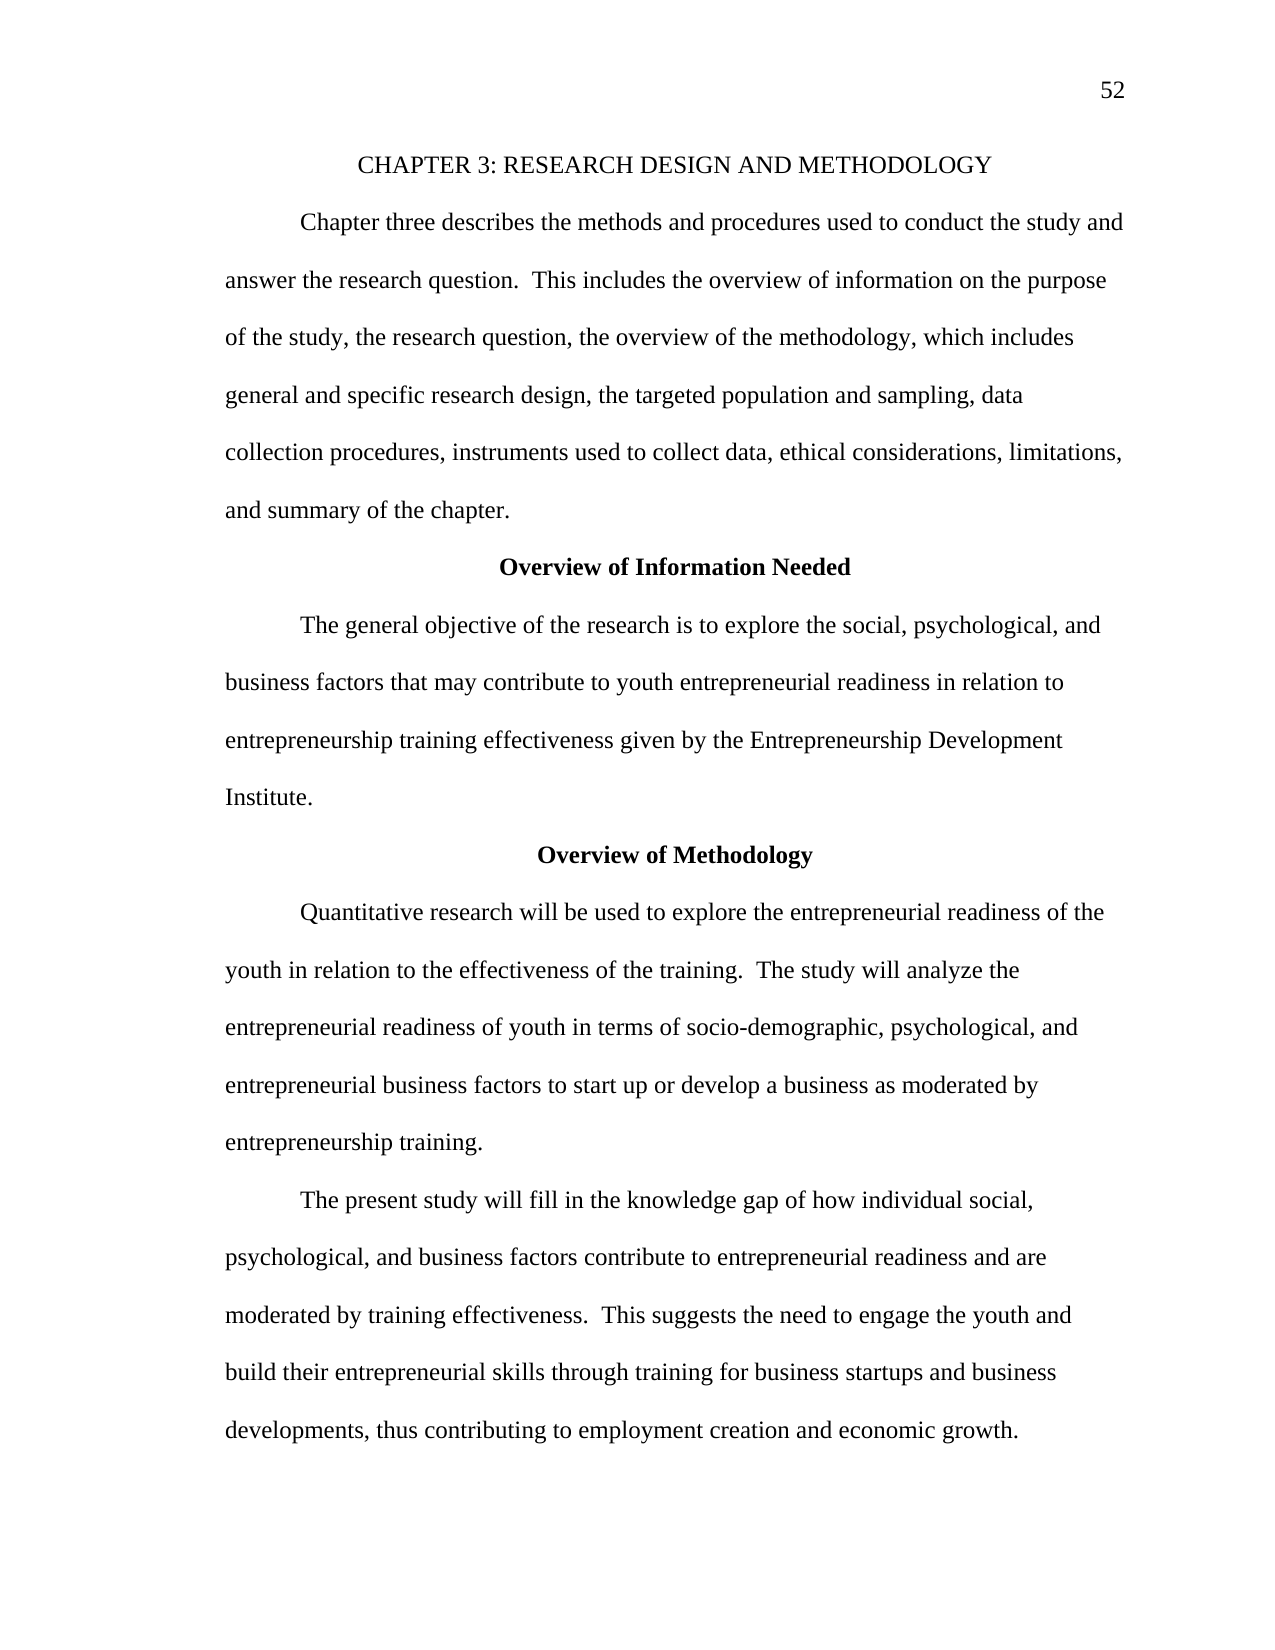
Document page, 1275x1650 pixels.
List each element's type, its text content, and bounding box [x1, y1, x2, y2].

text Quantitative research will be used to explore the entrepreneurial readiness of the youth in relation to the effectiveness of the training. The study will analyze the entrepreneurial readiness of youth in terms of socio-demographic, psychological, and entrepreneurial business factors to start up or develop a business as moderated by entrepreneurship training. [225, 897, 1125, 1156]
text The present study will fill in the knowledge gap of how individual social, psychological, and business factors contribute to entrepreneurial readiness and are moderated by training effectiveness. This suggests the need to engage the youth and build their entrepreneurial skills through training for business startups and business developments, thus contributing to employment creation and economic growth. [225, 1185, 1125, 1444]
text Chapter three describes the methods and procedures used to conduct the study and answer the research question. This includes the overview of information on the purpose of the study, the research question, the overview of the methodology, which includes general and specific research design, the targeted population and sampling, data collection procedures, instruments used to collect data, ethical considerations, limitations, and summary of the chapter. [225, 207, 1125, 524]
text Overview of Information Needed [225, 552, 1125, 581]
text The general objective of the research is to explore the social, psychological, and business factors that may contribute to youth entrepreneurial readiness in relation to entrepreneurship training effectiveness given by the Entrepreneurship Development Institute. [225, 610, 1125, 811]
text Overview of Methodology [225, 840, 1125, 869]
text CHAPTER 3: RESEARCH DESIGN AND METHODOLOGY [225, 150, 1125, 179]
